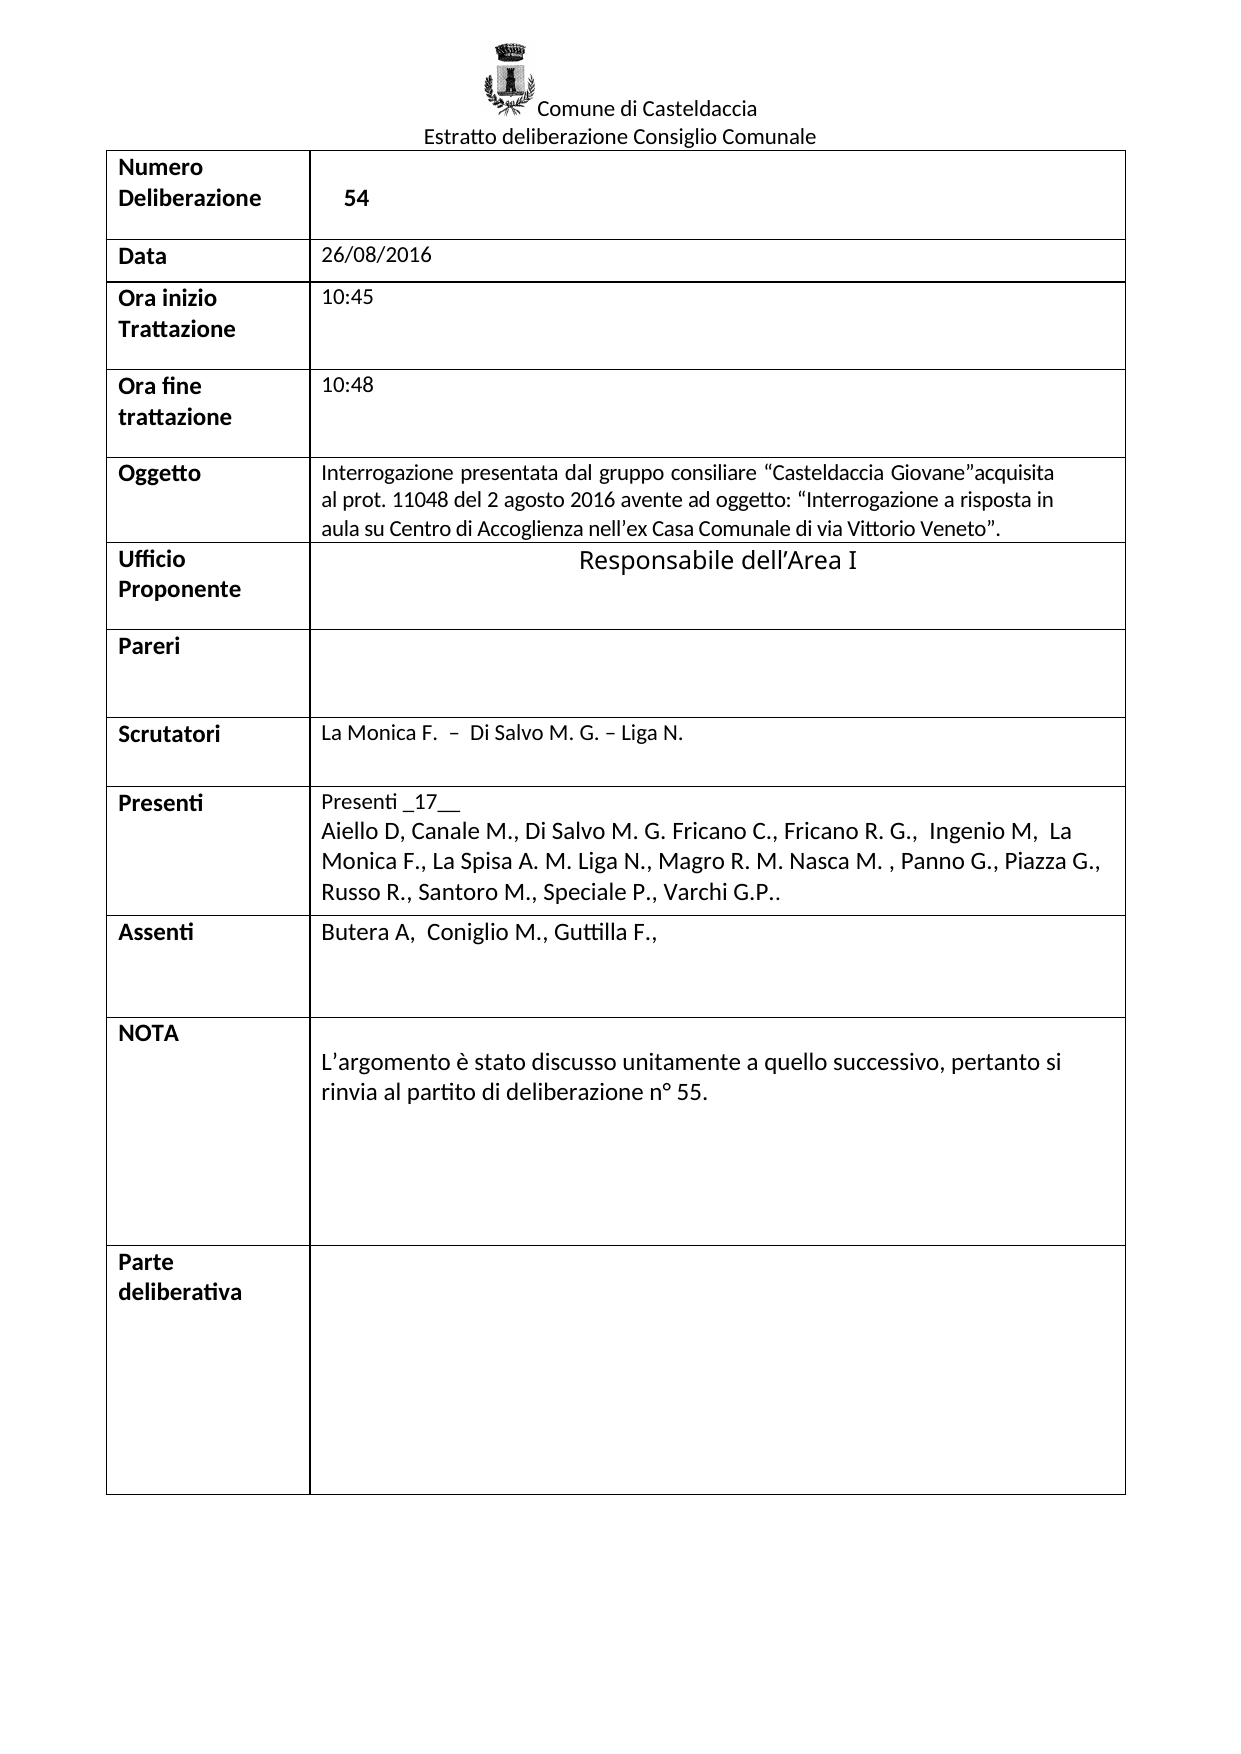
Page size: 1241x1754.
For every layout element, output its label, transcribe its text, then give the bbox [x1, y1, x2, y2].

table_cell Pareri [107, 630, 309, 717]
table_cell Ora fine trattazione [107, 370, 309, 457]
table_cell [311, 1246, 1125, 1494]
table_header 54 [311, 151, 1125, 239]
table_cell Responsabile dell’Area I [311, 543, 1125, 629]
table_cell Presenti _17__ Aiello D, Canale M., Di Salvo M. G. Fricano C., Fricano R. G., Ingenio M, La Monica F., La Spisa A. M. Liga N., Magro R. M. Nasca M. , Panno G., Piazza G., Russo R., Santoro M., Speciale P., Varchi G.P.. [311, 787, 1125, 915]
table_cell Presenti [107, 787, 309, 915]
table_cell Interrogazione presentata dal gruppo consiliare “Casteldaccia Giovane”acquisita al prot. 11048 del 2 agosto 2016 avente ad oggetto: “Interrogazione a risposta in aula su Centro di Accoglienza nell’ex Casa Comunale di via Vittorio Veneto”. [311, 458, 1125, 542]
table_cell NOTA [107, 1018, 309, 1244]
table_cell 10:48 [311, 370, 1125, 457]
table_header Numero Deliberazione [107, 151, 309, 239]
table_cell Parte deliberativa [107, 1246, 309, 1494]
table_cell 10:45 [311, 283, 1125, 369]
table_cell Ufficio Proponente [107, 543, 309, 629]
table_cell Butera A, Coniglio M., Guttilla F., [311, 916, 1125, 1017]
table_cell Assenti [107, 916, 309, 1017]
table_cell 26/08/2016 [311, 240, 1125, 281]
table_cell L’argomento è stato discusso unitamente a quello successivo, pertanto si rinvia al partito di deliberazione n° 55. [311, 1018, 1125, 1244]
table_cell Oggetto [107, 458, 309, 542]
table_cell La Monica F. – Di Salvo M. G. – Liga N. [311, 718, 1125, 786]
table_cell Data [107, 240, 309, 281]
table_cell [311, 630, 1125, 717]
table_cell Scrutatori [107, 718, 309, 786]
table_cell Ora inizio Trattazione [107, 283, 309, 369]
